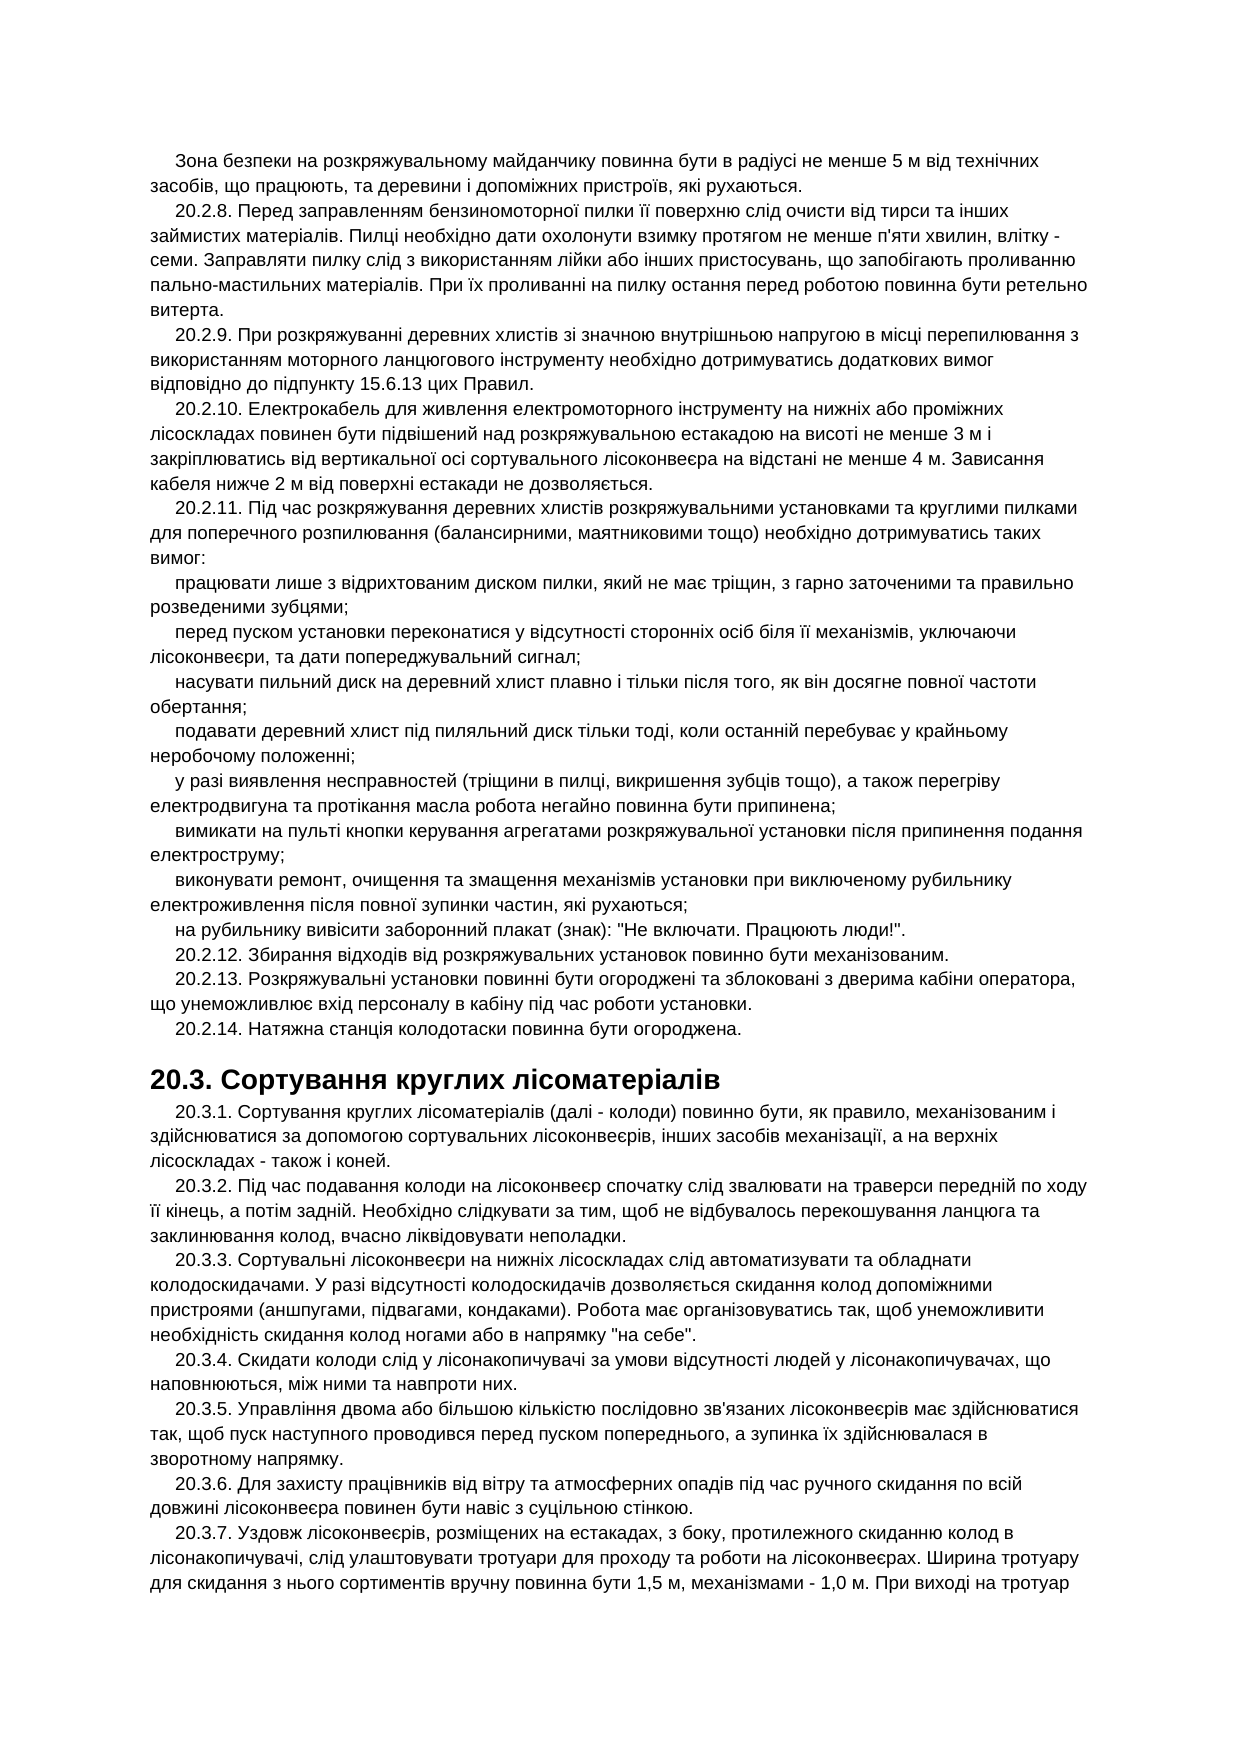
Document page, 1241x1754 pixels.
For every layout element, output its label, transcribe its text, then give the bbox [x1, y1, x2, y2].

text 20.2.8. Перед заправленням бензиномоторної пилки її поверхню слід очисти від тирси та інших займистих матеріалів. Пилці необхідно дати охолонути взимку протягом не менше п'яти хвилин, влітку - семи. Заправляти пилку слід з використанням лійки або інших пристосувань, що запобігають проливанню пально-мастильних матеріалів. При їх проливанні на пилку остання перед роботою повинна бути ретельно витерта. [150, 199, 1090, 320]
text 20.3.6. Для захисту працівників від вітру та атмосферних опадів під час ручного скидання по всій довжині лісоконвеєра повинен бути навіс з суцільною стінкою. [150, 1472, 1090, 1519]
text Зона безпеки на розкряжувальному майданчику повинна бути в радіусі не менше 5 м від технічних засобів, що працюють, та деревини і допоміжних пристроїв, які рухаються. [150, 150, 1090, 196]
text 20.2.13. Розкряжувальні установки повинні бути огороджені та зблоковані з дверима кабіни оператора, що унеможливлює вхід персоналу в кабіну під час роботи установки. [150, 968, 1090, 1014]
text у разі виявлення несправностей (тріщини в пилці, викришення зубців тощо), а також перегріву електродвигуна та протікання масла робота негайно повинна бути припинена; [150, 770, 1090, 816]
text 20.2.10. Електрокабель для живлення електромоторного інструменту на нижніх або проміжних лісоскладах повинен бути підвішений над розкряжувальною естакадою на висоті не менше 3 м і закріплюватись від вертикальної осі сортувального лісоконвеєра на відстані не менше 4 м. Зависання кабеля нижче 2 м від поверхні естакади не дозволяється. [150, 398, 1090, 494]
text 20.3.5. Управління двома або більшою кількістю послідовно зв'язаних лісоконвеєрів має здійснюватися так, щоб пуск наступного проводився перед пуском попереднього, а зупинка їх здійснювалася в зворотному напрямку. [150, 1398, 1090, 1469]
subtitle 20.3. Сортування круглих лісоматеріалів [150, 1063, 1090, 1096]
text 20.2.12. Збирання відходів від розкряжувальних установок повинно бути механізованим. [150, 943, 1090, 965]
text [150, 1522, 1090, 1593]
text на рубильнику вивісити заборонний плакат (знак): "Не включати. Працюють люди!". [150, 918, 1090, 940]
text 20.2.11. Під час розкряжування деревних хлистів розкряжувальними установками та круглими пилками для поперечного розпилювання (балансирними, маятниковими тощо) необхідно дотримуватись таких вимог: [150, 497, 1090, 568]
text подавати деревний хлист під пиляльний диск тільки тоді, коли останній перебуває у крайньому неробочому положенні; [150, 720, 1090, 767]
text 20.3.1. Сортування круглих лісоматеріалів (далі - колоди) повинно бути, як правило, механізованим і здійснюватися за допомогою сортувальних лісоконвеєрів, інших засобів механізації, а на верхніх лісоскладах - також і коней. [150, 1101, 1090, 1172]
text 20.3.3. Сортувальні лісоконвеєри на нижніх лісоскладах слід автоматизувати та обладнати колодоскидачами. У разі відсутності колодоскидачів дозволяється скидання колод допоміжними пристроями (аншпугами, підвагами, кондаками). Робота має організовуватись так, щоб унеможливити необхідність скидання колод ногами або в напрямку "на себе". [150, 1249, 1090, 1345]
text 20.3.2. Під час подавання колоди на лісоконвеєр спочатку слід звалювати на траверси передній по ходу її кінець, а потім задній. Необхідно слідкувати за тим, щоб не відбувалось перекошування ланцюга та заклинювання колод, вчасно ліквідовувати неполадки. [150, 1175, 1090, 1246]
text вимикати на пульті кнопки керування агрегатами розкряжувальної установки після припинення подання електроструму; [150, 819, 1090, 866]
text виконувати ремонт, очищення та змащення механізмів установки при виключеному рубильнику електроживлення після повної зупинки частин, які рухаються; [150, 869, 1090, 915]
text 20.2.9. При розкряжуванні деревних хлистів зі значною внутрішньою напругою в місці перепилювання з використанням моторного ланцюгового інструменту необхідно дотримуватись додаткових вимог відповідно до підпункту 15.6.13 цих Правил. [150, 323, 1090, 395]
text 20.3.4. Скидати колоди слід у лісонакопичувачі за умови відсутності людей у лісонакопичувачах, що наповнюються, між ними та навпроти них. [150, 1348, 1090, 1395]
text перед пуском установки переконатися у відсутності сторонніх осіб біля її механізмів, уключаючи лісоконвеєри, та дати попереджувальний сигнал; [150, 621, 1090, 667]
text 20.2.14. Натяжна станція колодотаски повинна бути огороджена. [150, 1018, 1090, 1039]
text насувати пильний диск на деревний хлист плавно і тільки після того, як він досягне повної частоти обертання; [150, 671, 1090, 717]
text працювати лише з відрихтованим диском пилки, який не має тріщин, з гарно заточеними та правильно розведеними зубцями; [150, 571, 1090, 618]
